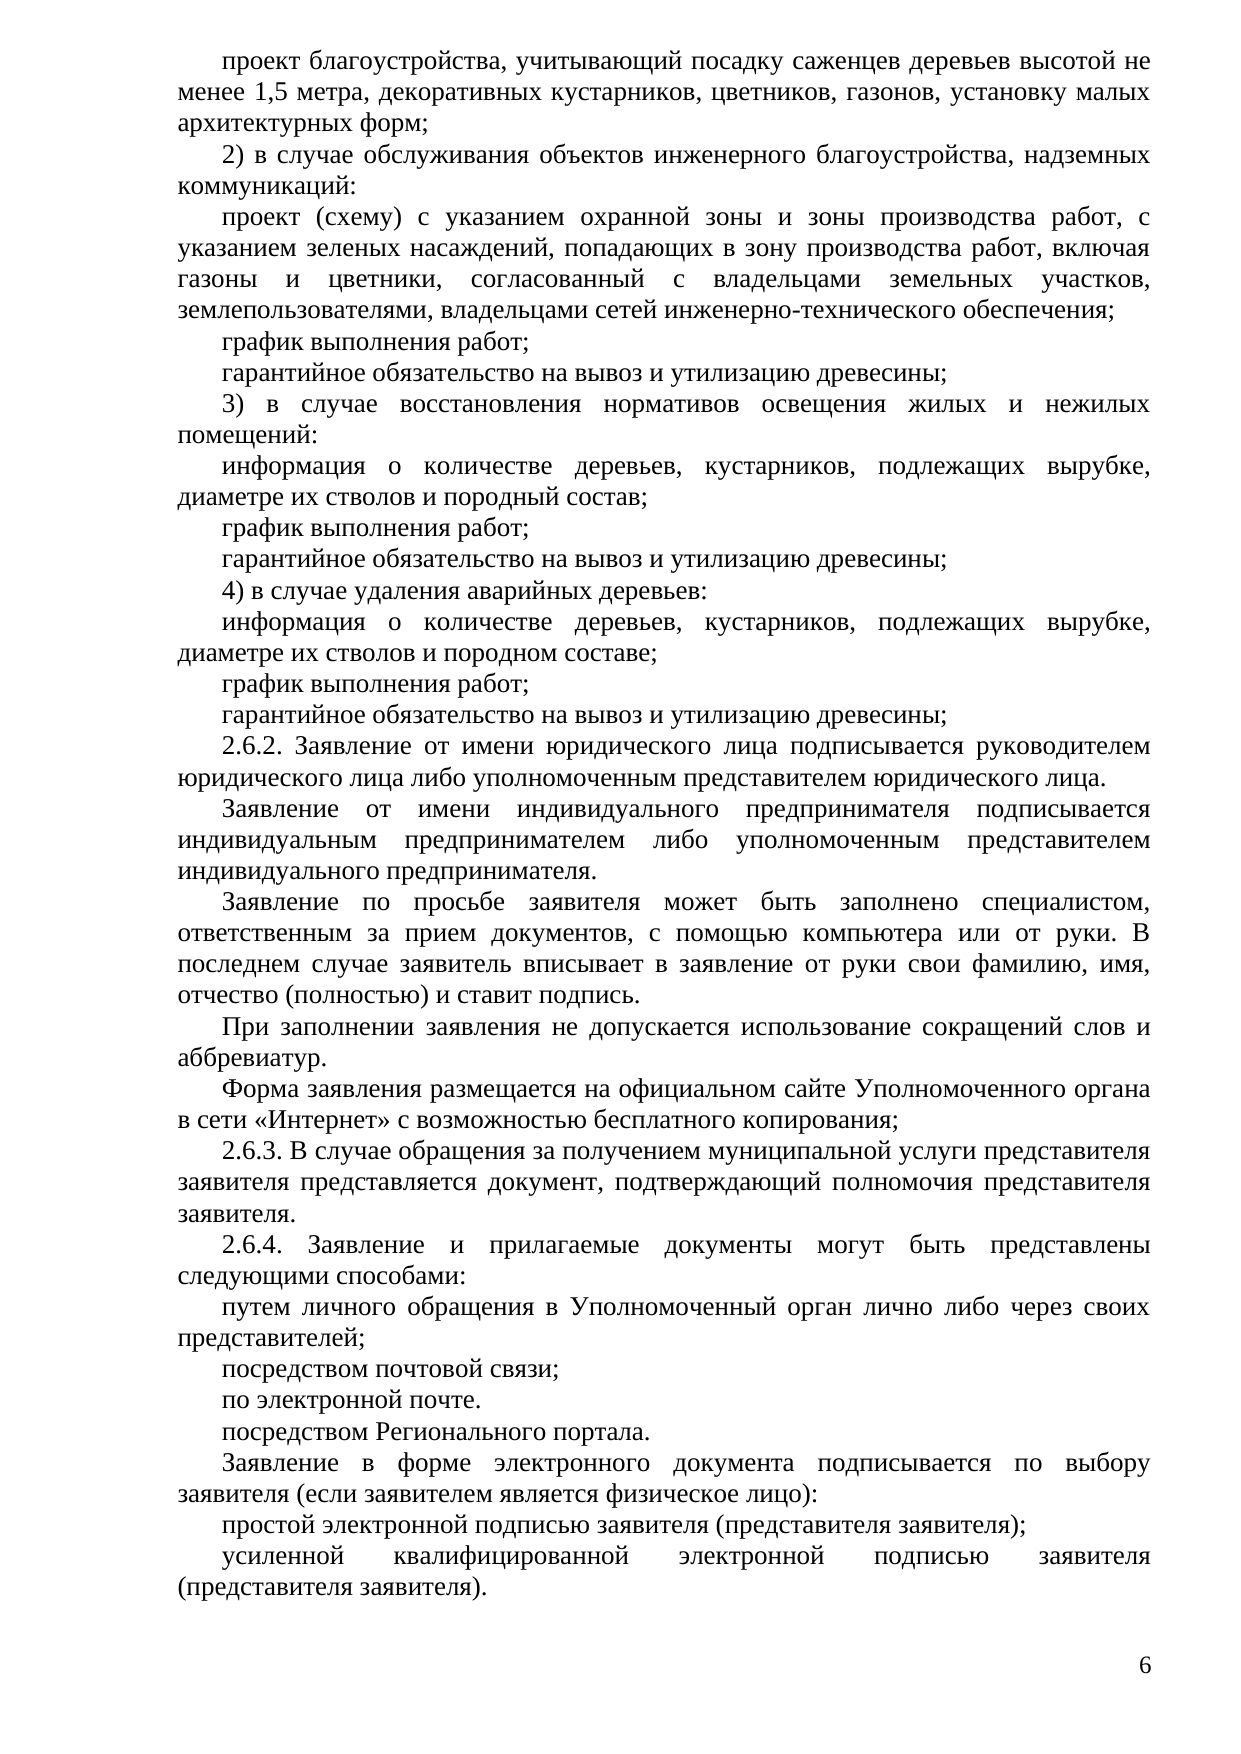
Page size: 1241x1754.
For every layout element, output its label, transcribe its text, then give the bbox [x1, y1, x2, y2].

text Форма заявления размещается на официальном сайте Уполномоченного органа в сети «Интернет» с возможностью бесплатного копирования; [177, 1072, 1152, 1134]
text усиленной квалифицированной электронной подписью заявителя (представителя заявителя). [177, 1539, 1152, 1602]
text путем личного обращения в Уполномоченный орган лично либо через своих представителей; [177, 1290, 1152, 1352]
text При заполнении заявления не допускается использование сокращений слов и аббревиатур. [177, 1010, 1152, 1072]
text простой электронной подписью заявителя (представителя заявителя); [177, 1508, 1152, 1539]
text информация о количестве деревьев, кустарников, подлежащих вырубке, диаметре их стволов и породный состав; [177, 449, 1152, 511]
text 2.6.2. Заявление от имени юридического лица подписывается руководителем юридического лица либо уполномоченным представителем юридического лица. [177, 729, 1152, 792]
text гарантийное обязательство на вывоз и утилизацию древесины; [177, 543, 1152, 574]
text график выполнения работ; [177, 511, 1152, 543]
text Заявление от имени индивидуального предпринимателя подписывается индивидуальным предпринимателем либо уполномоченным представителем индивидуального предпринимателя. [177, 792, 1152, 885]
text Заявление по просьбе заявителя может быть заполнено специалистом, ответственным за прием документов, с помощью компьютера или от руки. В последнем случае заявитель вписывает в заявление от руки свои фамилию, имя, отчество (полностью) и ставит подпись. [177, 885, 1152, 1010]
text проект благоустройства, учитывающий посадку саженцев деревьев высотой не менее 1,5 метра, декоративных кустарников, цветников, газонов, установку малых архитектурных форм; [177, 44, 1152, 138]
text гарантийное обязательство на вывоз и утилизацию древесины; [177, 698, 1152, 729]
text 4) в случае удаления аварийных деревьев: [177, 574, 1152, 605]
text информация о количестве деревьев, кустарников, подлежащих вырубке, диаметре их стволов и породном составе; [177, 605, 1152, 667]
text посредством почтовой связи; [177, 1352, 1152, 1383]
text гарантийное обязательство на вывоз и утилизацию древесины; [177, 356, 1152, 387]
text 2.6.3. В случае обращения за получением муниципальной услуги представителя заявителя представляется документ, подтверждающий полномочия представителя заявителя. [177, 1134, 1152, 1228]
text по электронной почте. [177, 1383, 1152, 1415]
text Заявление в форме электронного документа подписывается по выбору заявителя (если заявителем является физическое лицо): [177, 1446, 1152, 1508]
text 2.6.4. Заявление и прилагаемые документы могут быть представлены следующими способами: [177, 1228, 1152, 1290]
text 3) в случае восстановления нормативов освещения жилых и нежилых помещений: [177, 387, 1152, 449]
text график выполнения работ; [177, 324, 1152, 356]
text посредством Регионального портала. [177, 1415, 1152, 1446]
text проект (схему) с указанием охранной зоны и зоны производства работ, с указанием зеленых насаждений, попадающих в зону производства работ, включая газоны и цветники, согласованный с владельцами земельных участков, землепользователями, владельцами сетей инженерно-технического обеспечения; [177, 200, 1152, 324]
text 2) в случае обслуживания объектов инженерного благоустройства, надземных коммуникаций: [177, 138, 1152, 200]
text график выполнения работ; [177, 667, 1152, 698]
